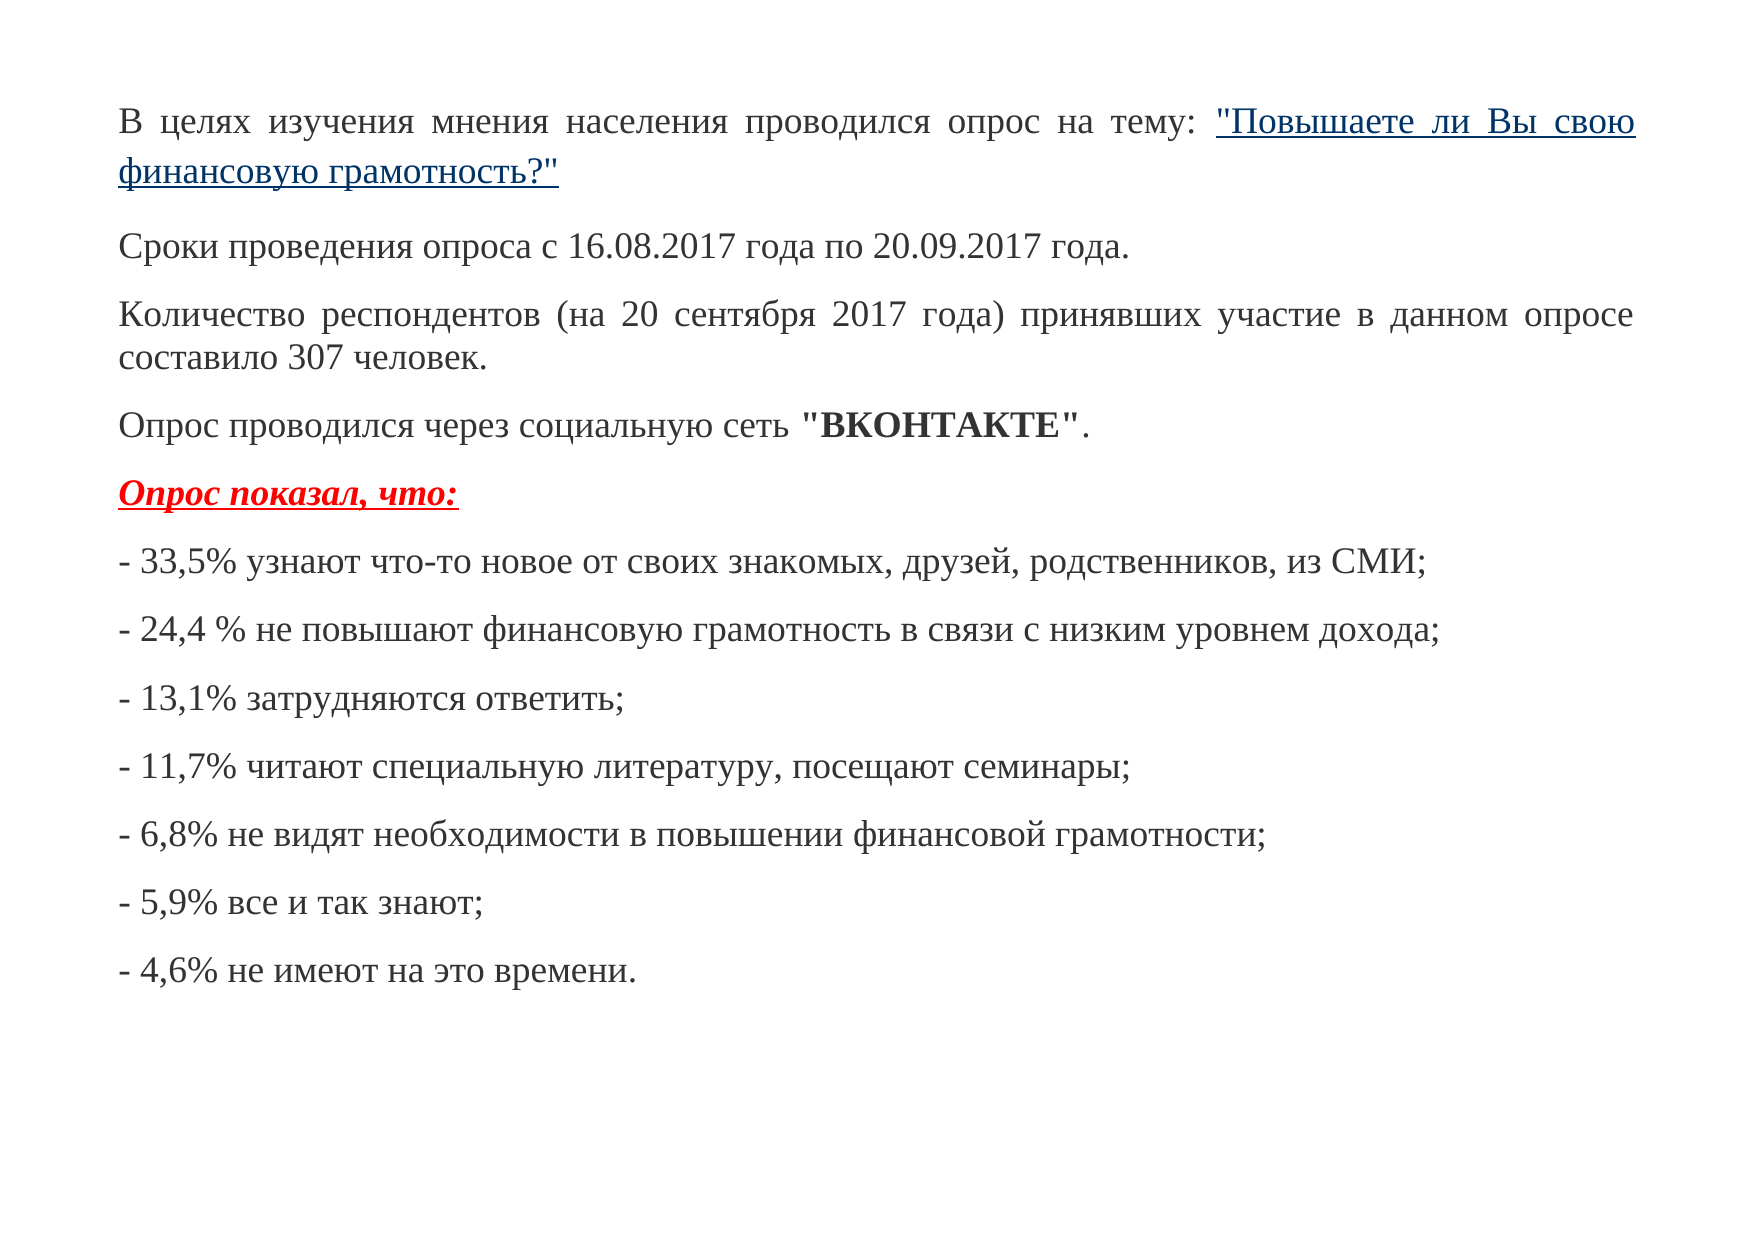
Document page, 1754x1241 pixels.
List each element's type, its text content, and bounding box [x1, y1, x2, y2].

text - 4,6% не имеют на это времени. [118, 947, 1636, 991]
text - 11,7% читают специальную литературу, посещают семинары; [118, 743, 1636, 786]
text - 6,8% не видят необходимости в повышении финансовой грамотности; [118, 811, 1636, 854]
text Количество респондентов (на 20 сентября 2017 года) принявших участие в данном опросе составило 307 человек. [118, 291, 1636, 377]
text Сроки проведения опроса с 16.08.2017 года по 20.09.2017 года. [118, 223, 1636, 266]
text - 33,5% узнают что-то новое от своих знакомых, друзей, родственников, из СМИ; [118, 539, 1636, 582]
text - 13,1% затрудняются ответить; [118, 675, 1636, 718]
text В целях изучения мнения населения проводился опрос на тему: "Повышаете ли Вы свою финансовую грамотность?" [118, 99, 1636, 192]
text Опрос проводился через социальную сеть "ВКОНТАКТЕ". [118, 402, 1636, 446]
text Опрос показал, что: [118, 471, 1636, 514]
text - 24,4 % не повышают финансовую грамотность в связи с низким уровнем дохода; [118, 607, 1636, 650]
text - 5,9% все и так знают; [118, 879, 1636, 922]
